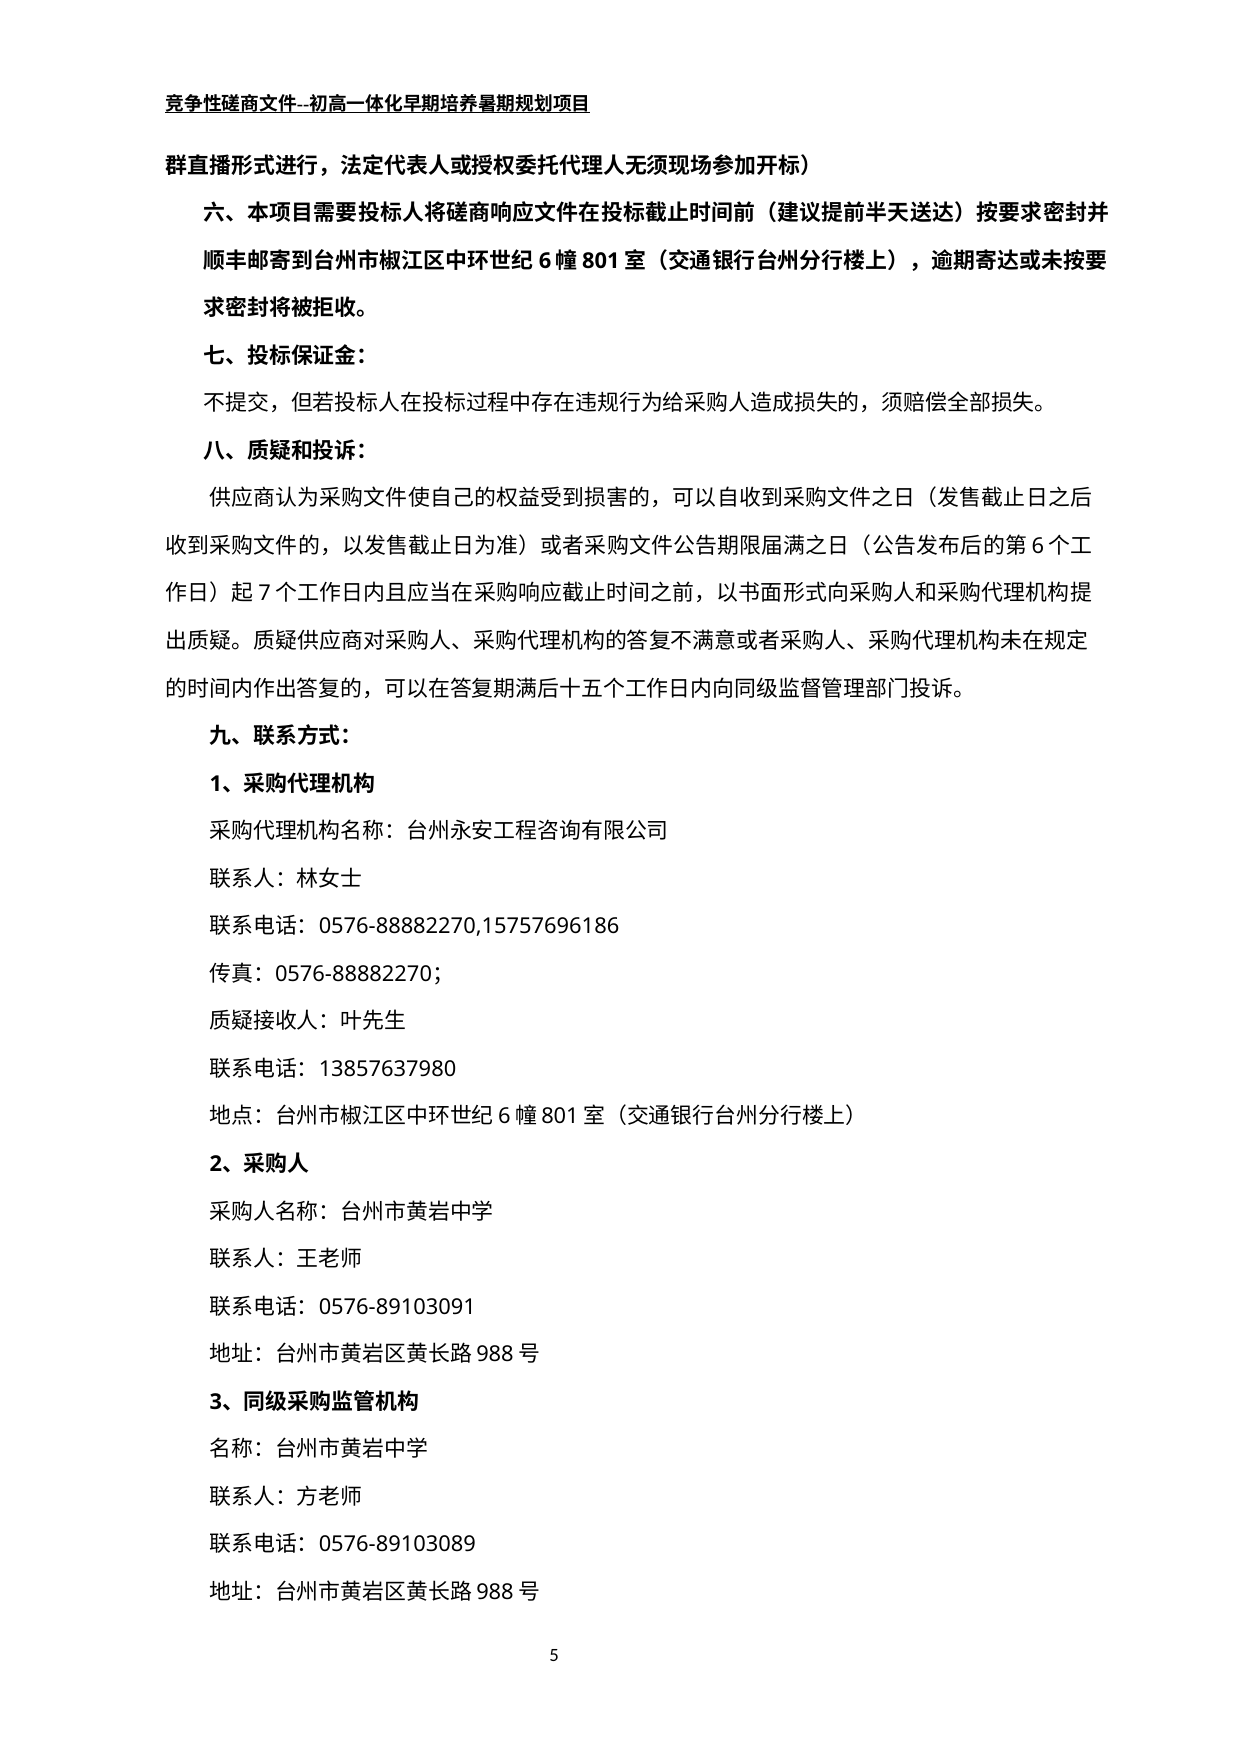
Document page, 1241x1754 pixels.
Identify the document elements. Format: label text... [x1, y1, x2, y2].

text 联系电话：13857637980 [165, 1051, 1092, 1083]
text 1、采购代理机构 [165, 766, 1092, 797]
text 联系人：王老师 [165, 1241, 1092, 1273]
text 地址：台州市黄岩区黄长路988号 [165, 1336, 1092, 1368]
text 3、同级采购监管机构 [165, 1384, 1092, 1416]
list 六、本项目需要投标人将磋商响应文件在投标截止时间前（建议提前半天送达）按要求密封并顺丰邮寄到台州市椒江区中环世纪6幢801室（交通银行台州分行楼上），逾期寄达或未按要求密封将被拒收。 [203, 195, 1109, 322]
text 采购人名称：台州市黄岩中学 [165, 1194, 1092, 1225]
text 供应商认为采购文件使自己的权益受到损害的，可以自收到采购文件之日（发售截止日之后收到采购文件的，以发售截止日为准）或者采购文件公告期限届满之日（公告发布后的第6个工作日）起7个工作日内且应当在采购响应截止时间之前，以书面形式向采购人和采购代理机构提出质疑。质疑供应商对采购人、采购代理机构的答复不满意或者采购人、采购代理机构未在规定的时间内作出答复的，可以在答复期满后十五个工作日内向同级监督管理部门投诉。 [165, 480, 1092, 702]
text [165, 148, 1092, 179]
text 采购代理机构名称：台州永安工程咨询有限公司 [165, 813, 1092, 845]
text 联系人：林女士 [165, 861, 1092, 892]
text 地点：台州市椒江区中环世纪6幢801室（交通银行台州分行楼上） [165, 1098, 1092, 1130]
text 名称：台州市黄岩中学 [165, 1431, 1092, 1463]
text 2、采购人 [165, 1146, 1092, 1178]
text 质疑接收人：叶先生 [165, 1003, 1092, 1035]
list 八、质疑和投诉： [203, 433, 1109, 464]
text 地址：台州市黄岩区黄长路988号 [165, 1574, 1092, 1606]
list 不提交，但若投标人在投标过程中存在违规行为给采购人造成损失的，须赔偿全部损失。 [203, 385, 1109, 417]
text 联系电话：0576-88882270,15757696186 [165, 908, 1092, 940]
text 传真：0576-88882270； [165, 956, 1092, 987]
text 九、联系方式： [165, 718, 1092, 750]
text 联系电话：0576-89103091 [165, 1289, 1092, 1320]
list 七、投标保证金： [203, 338, 1109, 369]
text 联系电话：0576-89103089 [165, 1526, 1092, 1558]
text 联系人：方老师 [165, 1479, 1092, 1511]
